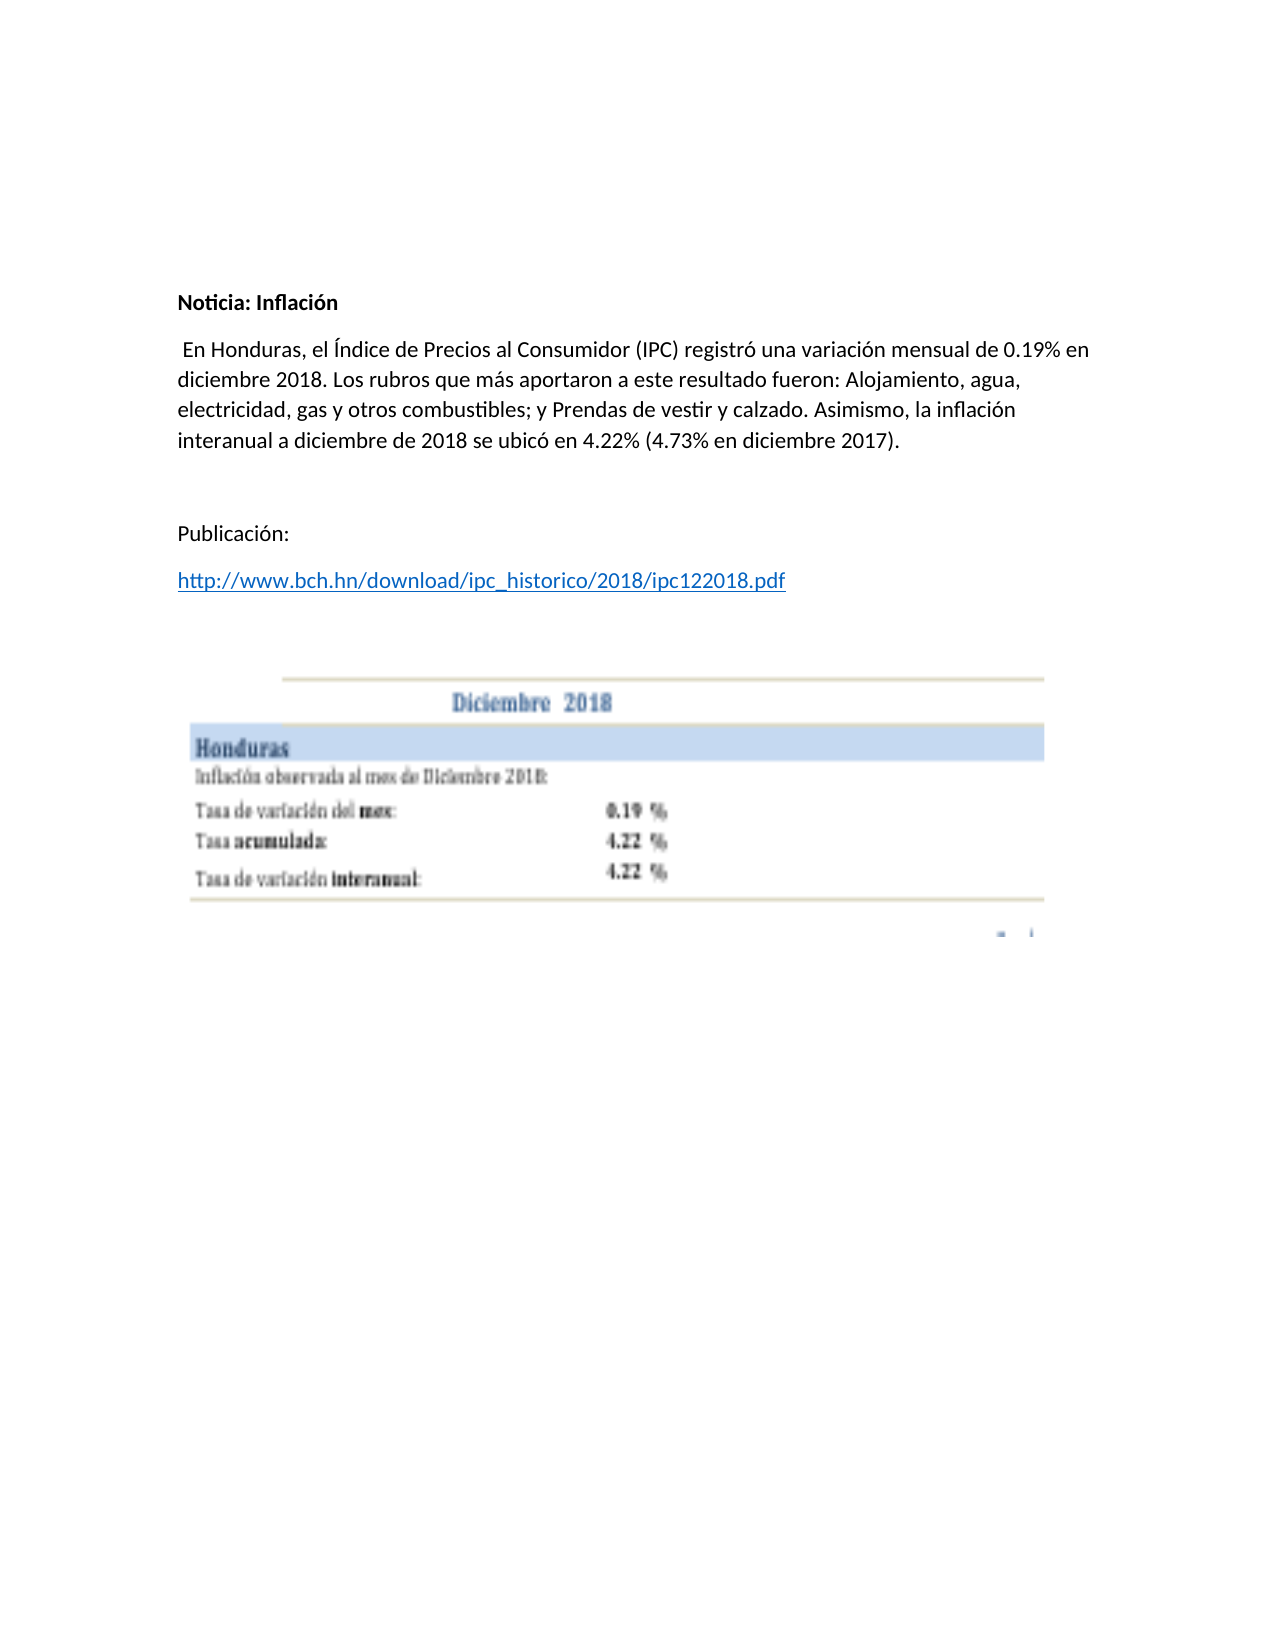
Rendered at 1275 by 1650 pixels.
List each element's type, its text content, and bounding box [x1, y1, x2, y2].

text http://www.bch.hn/download/ipc_historico/2018/ipc122018.pdf [177, 566, 1098, 594]
text Noticia: Inflación [177, 288, 1098, 316]
text En Honduras, el Índice de Precios al Consumidor (IPC) registró una variación mensual de 0.19% en diciembre 2018. Los rubros que más aportaron a este resultado fueron: Alojamiento, agua, electricidad, gas y otros combustibles; y Prendas de vestir y calzado. Asimismo, la inflación interanual a diciembre de 2018 se ubicó en 4.22% (4.73% en diciembre 2017). [177, 335, 1098, 454]
picture [177, 660, 1045, 937]
text Publicación: [177, 519, 1098, 547]
